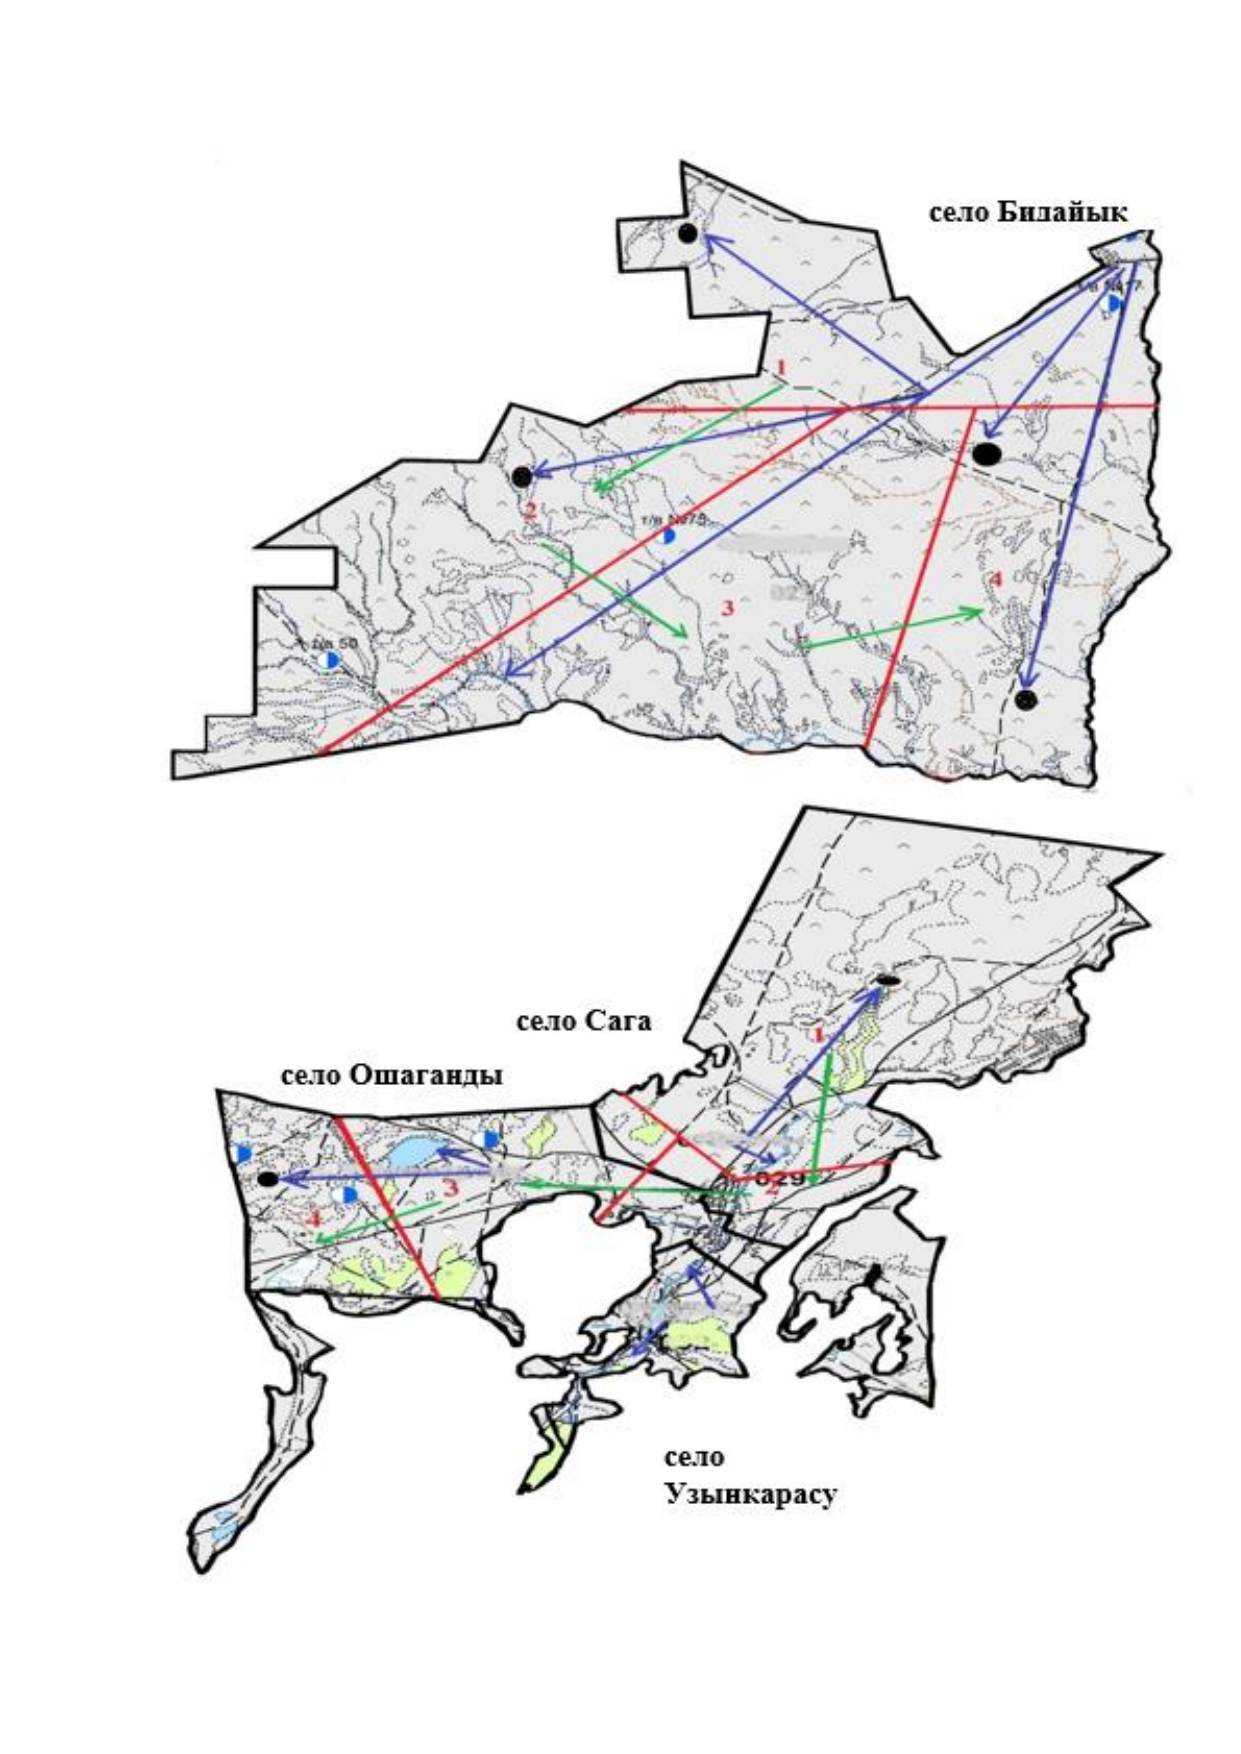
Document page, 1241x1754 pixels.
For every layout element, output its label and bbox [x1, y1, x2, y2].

picture [112, 150, 1217, 1604]
